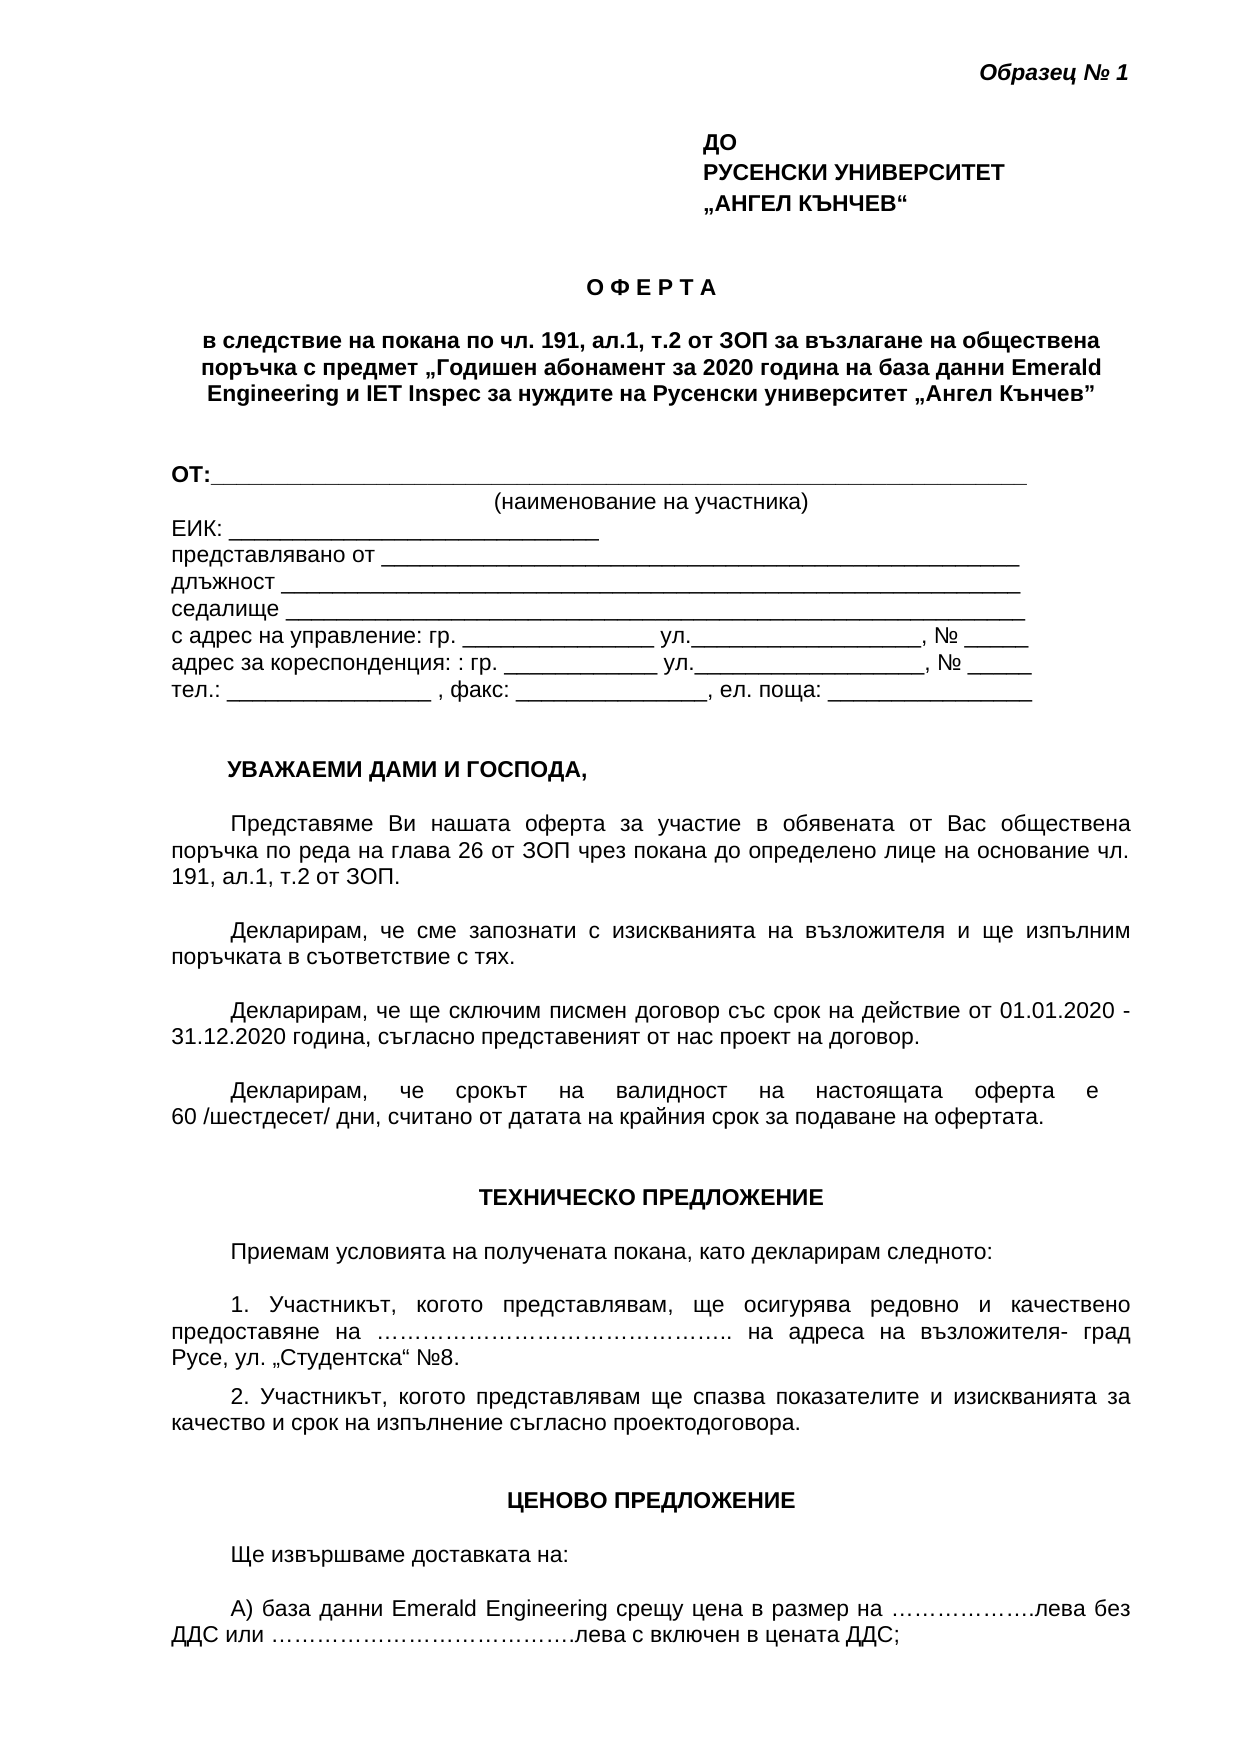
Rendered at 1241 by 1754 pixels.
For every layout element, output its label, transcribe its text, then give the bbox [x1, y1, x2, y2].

text длъжност __________________________________________________________ [171, 568, 1131, 595]
text Ще извършваме доставката на: [171, 1541, 1131, 1567]
text от:________________________________________________________________ [171, 461, 1131, 487]
text „АНГЕЛ КЪНЧЕВ“ [703, 189, 1131, 216]
text Декларирам, че срокът на валидност на настоящата оферта е 60 /шестдесет/ дни, считано от датата на крайния срок за подаване на офертата. [171, 1077, 1131, 1129]
text с адрес на управление: гр. _______________ ул.__________________, № _____ [171, 622, 1131, 648]
text А) база данни Emerald Engineering срещу цена в размер на ……………….лева без ДДС или ………………………………….лева с включен в цената ДДС; [171, 1594, 1131, 1647]
text 2. Участникът, когото представлявам ще спазва показателите и изискванията за качество и срок на изпълнение съгласно проектодоговора. [171, 1383, 1131, 1436]
text ЦЕНОВО ПРЕДЛОЖЕНИЕ [171, 1487, 1131, 1513]
text тел.: ________________ , факс: _______________, ел. поща: ________________ [171, 676, 1131, 702]
text Декларирам, че ще сключим писмен договор със срок на действие от 01.01.2020 - 31.12.2020 година, съгласно представеният от нас проект на договор. [171, 997, 1131, 1049]
text Представяме Ви нашата оферта за участие в обявената от Вас обществена поръчка по реда на глава 26 от ЗОП чрез покана до определено лице на основание чл. 191, ал.1, т.2 от ЗОП. [171, 810, 1131, 889]
text представлявано от __________________________________________________ [171, 541, 1131, 568]
text седалище __________________________________________________________ [171, 595, 1131, 622]
text УВАЖАЕМИ ДАМИ И ГОСПОДА, [227, 756, 1131, 783]
text РУСЕНСКИ УНИВЕРСИТЕТ [703, 159, 1131, 185]
text (наименование на участника) [171, 488, 1131, 514]
text О Ф Е Р Т А [171, 274, 1131, 300]
text 1. Участникът, когото представлявам, ще осигурява редовно и качествено предоставяне на ……………………………………….. на адреса на възложителя- град Русе, ул. „Студентска“ №8. [171, 1291, 1131, 1370]
text Приемам условията на получената покана, като декларирам следното: [171, 1238, 1131, 1264]
text Декларирам, че сме запознати с изискванията на възложителя и ще изпълним поръчката в съответствие с тях. [171, 917, 1131, 969]
text ДО [703, 128, 1131, 155]
text ТЕХНИЧЕСКО ПРЕДЛОЖЕНИЕ [171, 1184, 1131, 1210]
text в следствие на покана по чл. 191, ал.1, т.2 от ЗОП за възлагане на обществена поръчка с предмет „Годишен абонамент за 2020 година на база данни Emerald Engineering и IET Inspec за нуждите на Русенски университет „Ангел Кънчев” [171, 327, 1131, 407]
text ЕИК: _____________________________ [171, 514, 1131, 541]
text адрес за кореспонденция: : гр. ____________ ул.__________________, № _____ [171, 649, 1131, 675]
text Образец № 1 [227, 59, 1131, 85]
